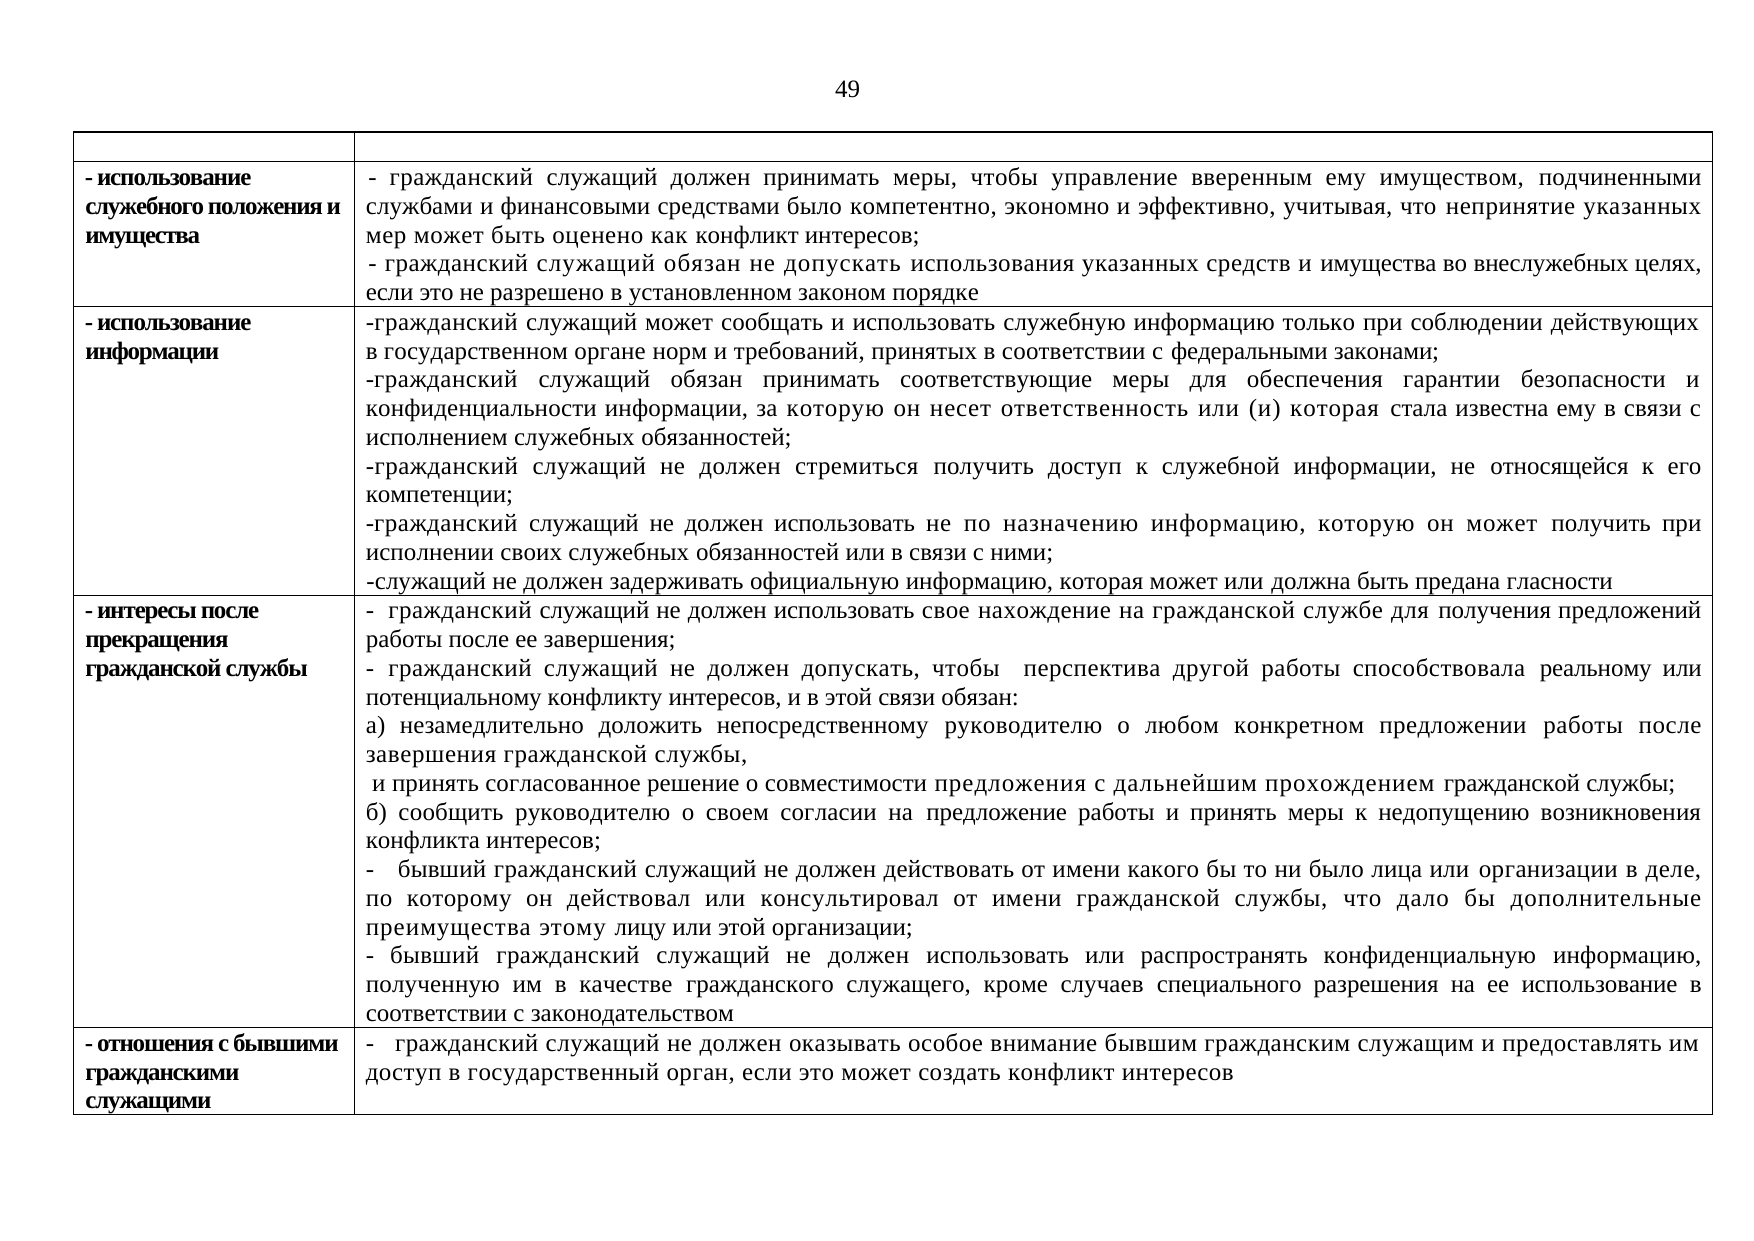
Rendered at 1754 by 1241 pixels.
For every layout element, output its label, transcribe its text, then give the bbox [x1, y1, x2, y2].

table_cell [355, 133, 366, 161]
table_cell - использование информации [74, 307, 354, 594]
table_cell - использование служебного положения и имущества [74, 162, 354, 306]
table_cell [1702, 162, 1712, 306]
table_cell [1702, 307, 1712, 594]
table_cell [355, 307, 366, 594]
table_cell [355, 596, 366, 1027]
table_cell гражданский служащий не должен оказывать особое внимание бывшим гражданским служащим и предоставлять им доступ в государственный орган, если это может создать конфликт интересов [355, 1028, 1712, 1114]
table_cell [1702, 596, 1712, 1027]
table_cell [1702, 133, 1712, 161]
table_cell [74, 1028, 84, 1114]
table_cell - интересы после прекращения гражданской службы [74, 596, 354, 1027]
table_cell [74, 133, 354, 161]
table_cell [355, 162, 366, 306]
